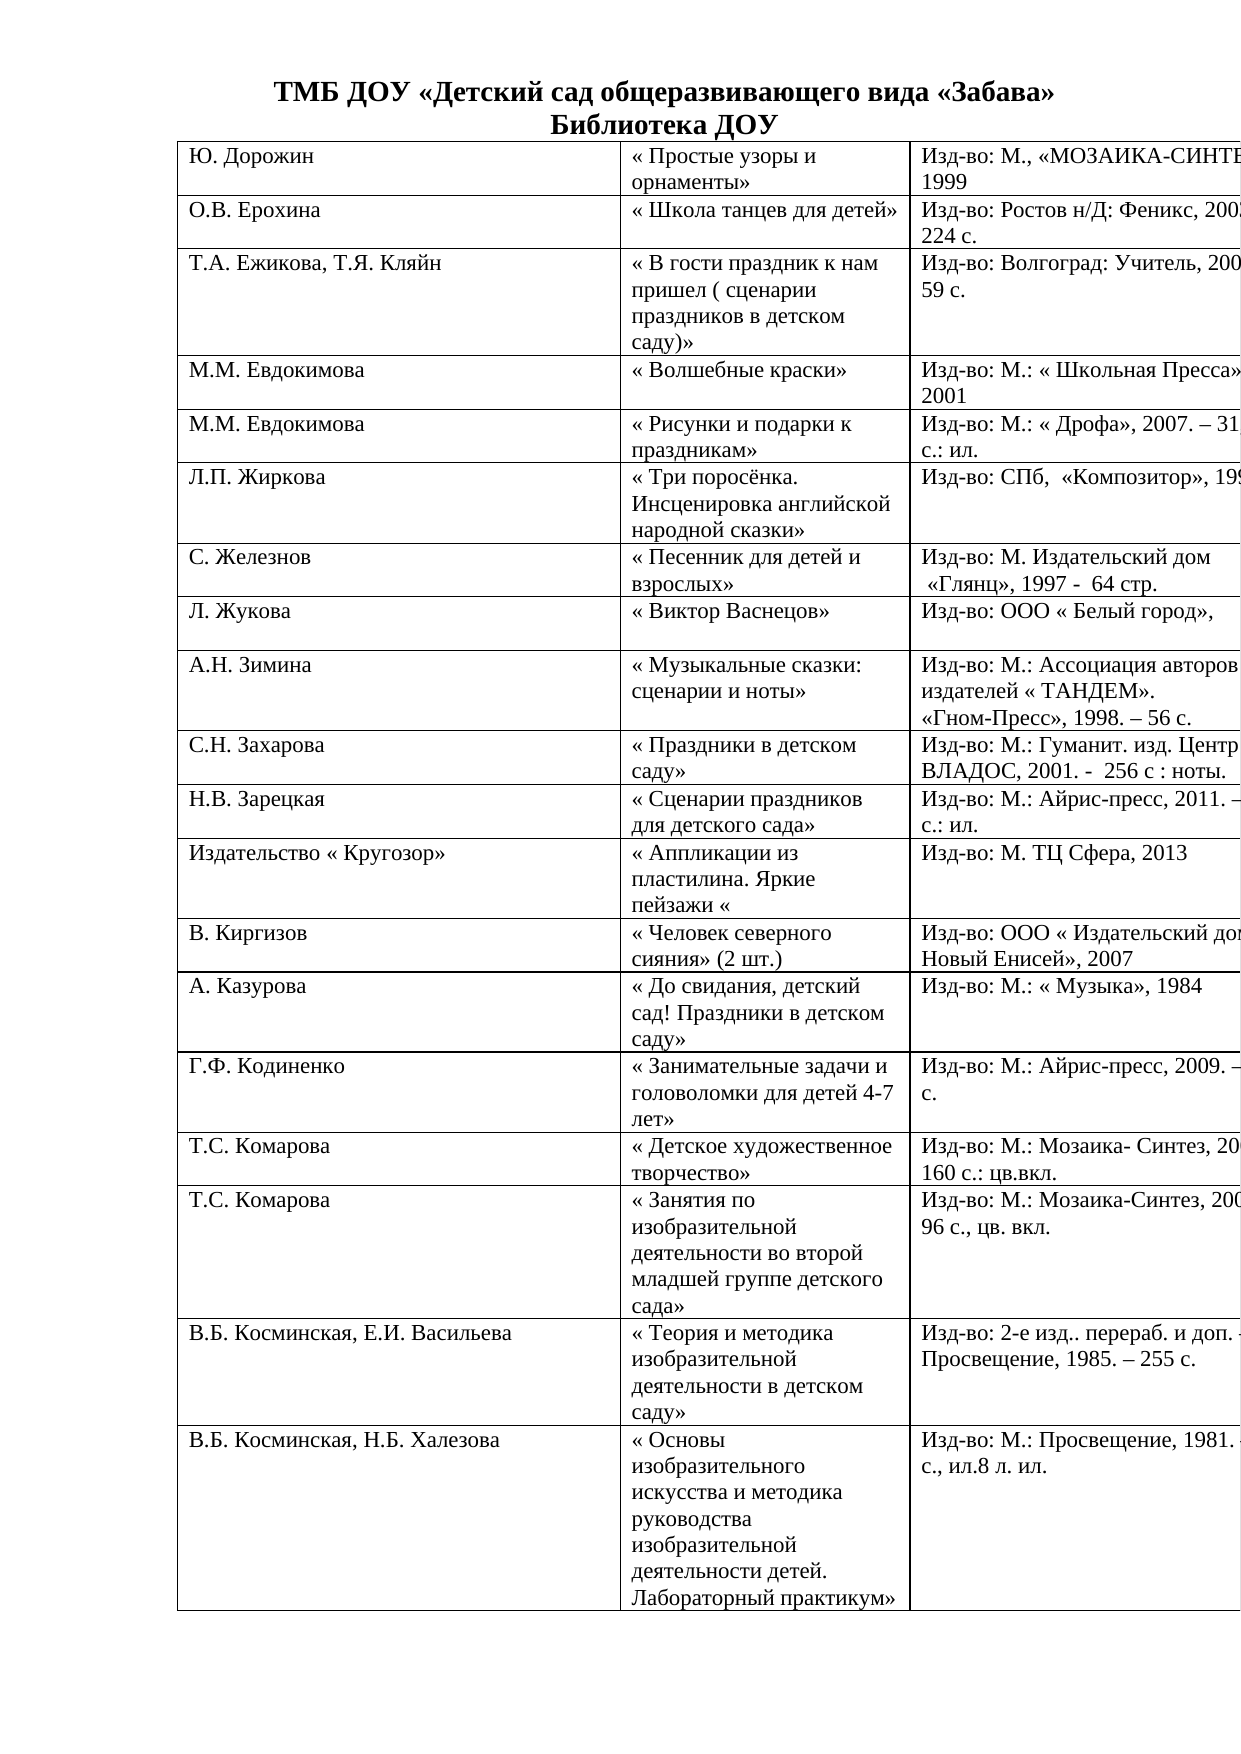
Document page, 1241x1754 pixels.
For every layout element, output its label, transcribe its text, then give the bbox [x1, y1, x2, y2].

table_cell Изд-во: М. ТЦ Сфера, 2013 [911, 839, 1240, 918]
table_cell « Песенник для детей и взрослых» [621, 544, 909, 596]
table_cell Г.Ф. Кодиненко [178, 1053, 620, 1132]
table_cell « Виктор Васнецов» [621, 597, 909, 650]
table_cell Изд-во: М., «МОЗАИКА-СИНТЕЗ», 1999 [911, 142, 1240, 194]
table_cell А. Казурова [178, 973, 620, 1051]
table_cell Изд-во: М.: Айрис-пресс, 2009. – 112 с. [911, 1053, 1240, 1132]
table_cell Изд-во: СПб, «Композитор», 1999 [911, 463, 1240, 542]
table_cell « Аппликации из пластилина. Яркие пейзажи « [621, 839, 909, 918]
table_cell Изд-во: М.: Мозаика-Синтез, 2007. – 96 с., цв. вкл. [911, 1186, 1240, 1318]
table_cell « Простые узоры и орнаменты» [621, 142, 909, 194]
table_cell С. Железнов [178, 544, 620, 596]
table_cell « Рисунки и подарки к праздникам» [621, 410, 909, 462]
table_cell Изд-во: М.: Мозаика- Синтез, 2008. – 160 с.: цв.вкл. [911, 1133, 1240, 1185]
table_cell Л. Жукова [178, 597, 620, 650]
table_cell Л.П. Жиркова [178, 463, 620, 542]
table_cell « Человек северного сияния» (2 шт.) [621, 919, 909, 971]
table_cell « Детское художественное творчество» [621, 1133, 909, 1185]
table_cell М.М. Евдокимова [178, 356, 620, 408]
table_cell Изд-во: ООО « Белый город», [911, 597, 1240, 650]
table_cell С.Н. Захарова [178, 731, 620, 784]
table_cell Изд-во: Волгоград: Учитель, 2003. – 59 с. [911, 249, 1240, 355]
table_cell Изд-во: М.: « Дрофа», 2007. – 31, [1] с.: ил. [911, 410, 1240, 462]
table_cell « В гости праздник к нам пришел ( сценарии праздников в детском саду)» [621, 249, 909, 355]
table_cell Т.С. Комарова [178, 1133, 620, 1185]
table_cell Издательство « Кругозор» [178, 839, 620, 918]
table_cell Н.В. Зарецкая [178, 785, 620, 837]
table_cell « До свидания, детский сад! Праздники в детском саду» [621, 973, 909, 1051]
table_cell Изд-во: ООО « Издательский дом « Новый Енисей», 2007 [911, 919, 1240, 971]
table_cell Изд-во: М.: Просвещение, 1981. – 144 с., ил.8 л. ил. [911, 1426, 1240, 1610]
table_cell « Теория и методика изобразительной деятельности в детском саду» [621, 1319, 909, 1424]
table_cell « Основы изобразительного искусства и методика руководства изобразительной деятельности детей. Лабораторный практикум» [621, 1426, 909, 1610]
table_cell Ю. Дорожин [178, 142, 620, 194]
table_cell В.Б. Косминская, Е.И. Васильева [178, 1319, 620, 1424]
table_cell « Занятия по изобразительной деятельности во второй младшей группе детского сада» [621, 1186, 909, 1318]
table_cell В.Б. Косминская, Н.Б. Халезова [178, 1426, 620, 1610]
table_cell Т.С. Комарова [178, 1186, 620, 1318]
table_cell Изд-во: М.: Айрис-пресс, 2011. – 208 с.: ил. [911, 785, 1240, 837]
table_cell « Праздники в детском саду» [621, 731, 909, 784]
table_cell Изд-во: М.: « Музыка», 1984 [911, 973, 1240, 1051]
table_cell Т.А. Ежикова, Т.Я. Кляйн [178, 249, 620, 355]
table_cell Изд-во: 2-е изд.. перераб. и доп. – М.: Просвещение, 1985. – 255 с. [911, 1319, 1240, 1424]
table_cell В. Киргизов [178, 919, 620, 971]
table_cell « Школа танцев для детей» [621, 196, 909, 248]
table_cell « Музыкальные сказки: сценарии и ноты» [621, 651, 909, 730]
table_cell « Занимательные задачи и головоломки для детей 4-7 лет» [621, 1053, 909, 1132]
table_cell М.М. Евдокимова [178, 410, 620, 462]
table_cell Изд-во: М.: Гуманит. изд. Центр ВЛАДОС, 2001. - 256 с : ноты. [911, 731, 1240, 784]
table_cell « Сценарии праздников для детского сада» [621, 785, 909, 837]
table_cell « Волшебные краски» [621, 356, 909, 408]
table_cell О.В. Ерохина [178, 196, 620, 248]
table_cell « Три поросёнка. Инсценировка английской народной сказки» [621, 463, 909, 542]
table_cell Изд-во: М. Издательский дом «Глянц», 1997 - 64 стр. [911, 544, 1240, 596]
table_cell Изд-во: М.: Ассоциация авторов и издателей « ТАНДЕМ». «Гном-Пресс», 1998. – 56 с. [911, 651, 1240, 730]
table_cell А.Н. Зимина [178, 651, 620, 730]
table_cell Изд-во: М.: « Школьная Пресса», 2001 [911, 356, 1240, 408]
table_cell Изд-во: Ростов н/Д: Феникс, 2003. – 224 с. [911, 196, 1240, 248]
